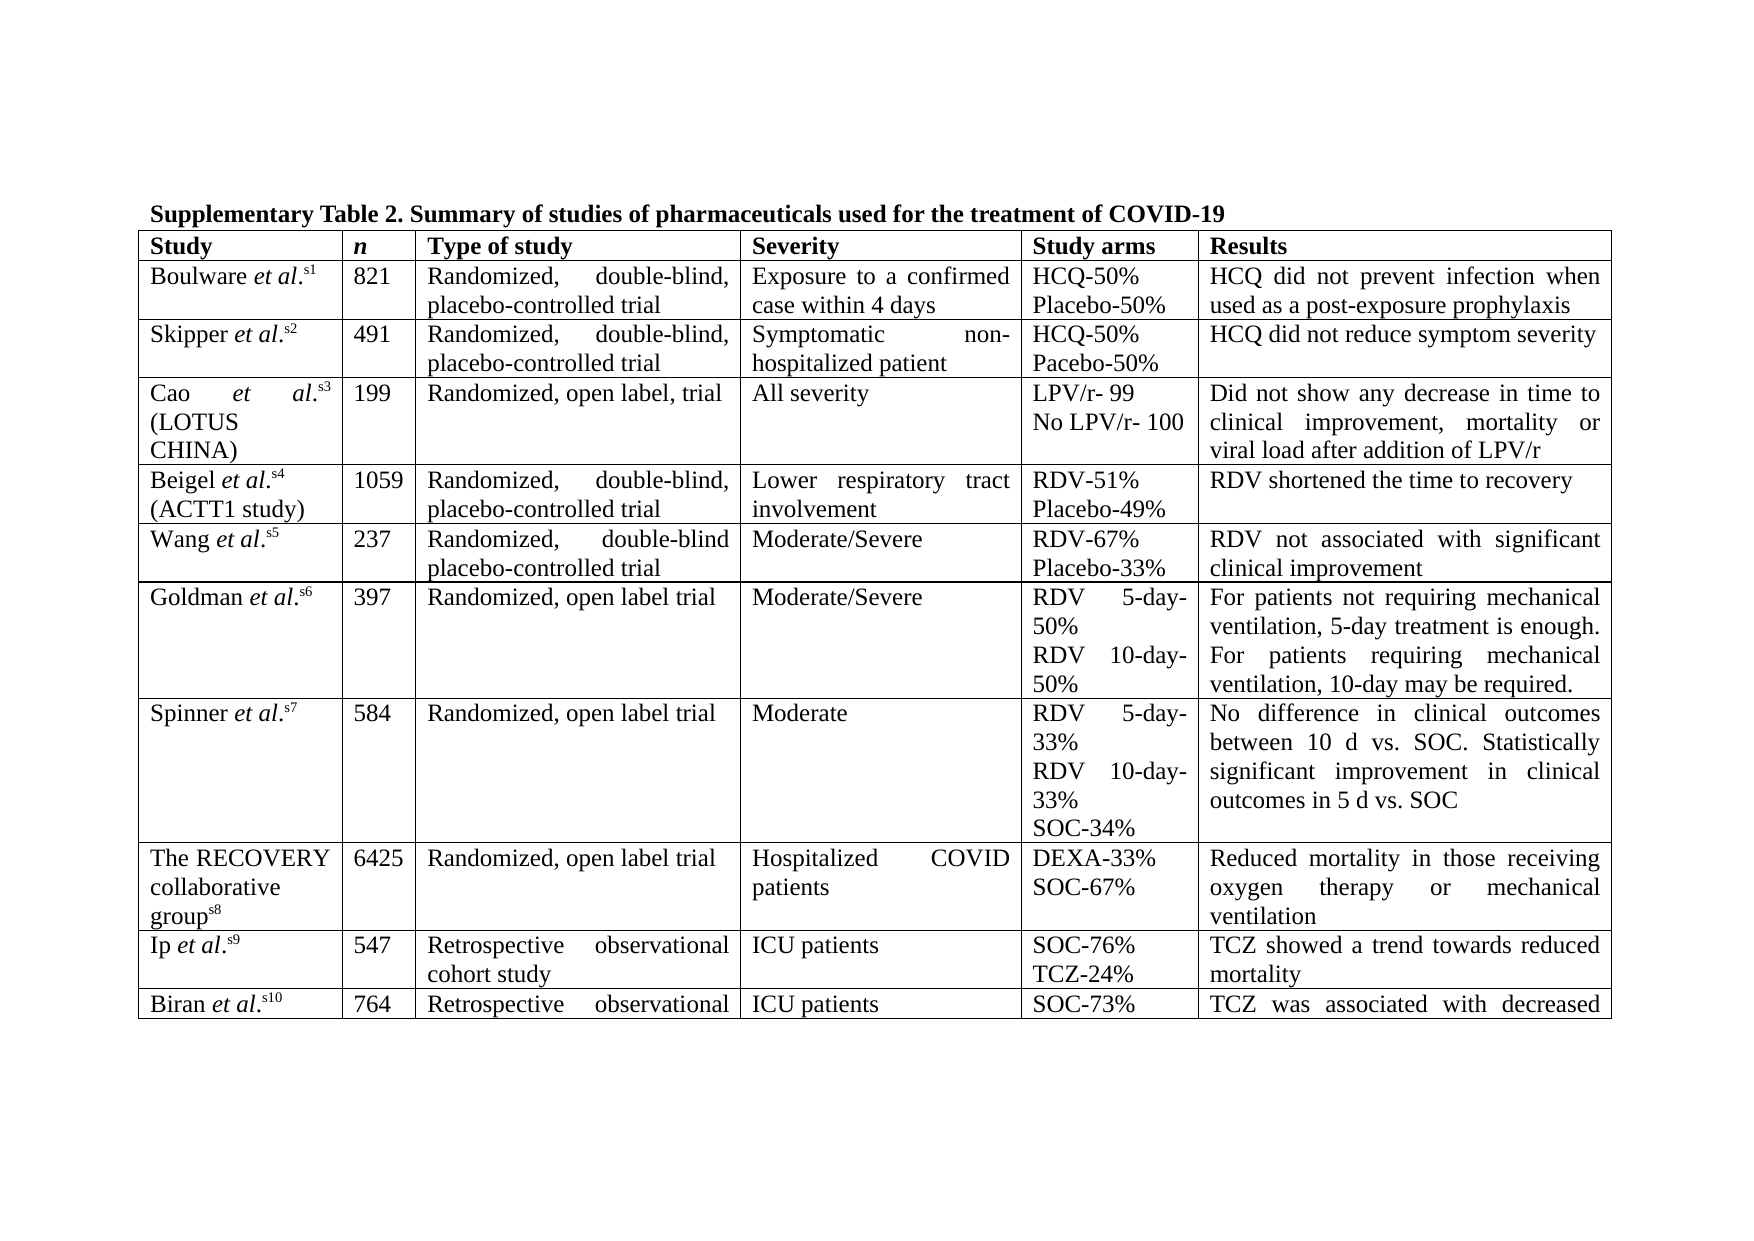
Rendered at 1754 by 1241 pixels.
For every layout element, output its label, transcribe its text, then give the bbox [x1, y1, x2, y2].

table_cell RDV shortened the time to recovery [1199, 465, 1611, 523]
table_cell Wang et al.s5 [139, 524, 342, 581]
table_cell Cao et al.s3 (LOTUS CHINA) [139, 378, 342, 464]
table_cell 199 [343, 378, 415, 464]
table_header Study [139, 231, 342, 260]
table_cell Randomized, double-blind, placebo-controlled trial [416, 320, 740, 377]
table_header n [343, 231, 415, 260]
table_cell Beigel et al.s4 (ACTT1 study) [139, 465, 342, 523]
table_header Severity [741, 231, 1021, 260]
table_cell Randomized, double-blind, placebo-controlled trial [416, 465, 740, 523]
table_cell TCZ showed a trend towards reduced mortality [1199, 931, 1611, 988]
table_cell ICU patients [741, 989, 1021, 1018]
text Supplementary Table 2. Summary of studies of pharmaceuticals used for the treatment of COVID-19 [150, 198, 1604, 230]
table_cell 491 [343, 320, 415, 377]
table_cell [1199, 989, 1611, 1018]
table_cell 547 [343, 931, 415, 988]
table_cell Symptomatic non-hospitalized patient [741, 320, 1021, 377]
table_cell Hospitalized COVID patients [741, 843, 1021, 929]
table_cell Skipper et al.s2 [139, 320, 342, 377]
table_cell Ip et al.s9 [139, 931, 342, 988]
table_cell 397 [343, 583, 415, 697]
table_cell 237 [343, 524, 415, 581]
table_cell HCQ-50% Placebo-50% [1022, 261, 1198, 318]
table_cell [416, 989, 740, 1018]
table_cell Randomized, open label trial [416, 583, 740, 697]
table_header Results [1199, 231, 1611, 260]
table_cell Lower respiratory tract involvement [741, 465, 1021, 523]
table_cell Goldman et al.s6 [139, 583, 342, 697]
table_cell SOC-73% TCZ-27% [1022, 989, 1198, 1018]
table_cell HCQ did not reduce symptom severity [1199, 320, 1611, 377]
table_cell No difference in clinical outcomes between 10 d vs. SOC. Statistically significant improvement in clinical outcomes in 5 d vs. SOC [1199, 699, 1611, 842]
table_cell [416, 931, 740, 988]
table_cell 6425 [343, 843, 415, 929]
table_header Type of study [416, 231, 740, 260]
table_cell HCQ-50% Pacebo-50% [1022, 320, 1198, 377]
table_cell RDV 5-day-33% RDV 10-day-33% SOC-34% [1022, 699, 1198, 842]
table_cell Biran et al.s10 [139, 989, 342, 1018]
table_cell Did not show any decrease in time to clinical improvement, mortality or viral load after addition of LPV/r [1199, 378, 1611, 464]
table_cell RDV-51% Placebo-49% [1022, 465, 1198, 523]
table_header Study arms [1022, 231, 1198, 260]
table_cell 584 [343, 699, 415, 842]
table_cell Randomized, open label, trial [416, 378, 740, 464]
table_cell Boulware et al.s1 [139, 261, 342, 318]
table_cell Spinner et al.s7 [139, 699, 342, 842]
table_cell SOC-76% TCZ-24% [1022, 931, 1198, 988]
table_cell HCQ did not prevent infection when used as a post-exposure prophylaxis [1199, 261, 1611, 318]
table_cell LPV/r- 99 No LPV/r- 100 [1022, 378, 1198, 464]
table_cell Randomized, double-blind placebo-controlled trial [416, 524, 740, 581]
table_cell Randomized, open label trial [416, 699, 740, 842]
table_cell All severity [741, 378, 1021, 464]
table_cell 821 [343, 261, 415, 318]
table_cell For patients not requiring mechanical ventilation, 5-day treatment is enough. For patients requiring mechanical ventilation, 10-day may be required. [1199, 583, 1611, 697]
table_cell The RECOVERY collaborative groups8 [139, 843, 342, 929]
table_cell Randomized, open label trial [416, 843, 740, 929]
table_cell Moderate [741, 699, 1021, 842]
table_cell 764 [343, 989, 415, 1018]
table_cell Moderate/Severe [741, 583, 1021, 697]
table_cell DEXA-33% SOC-67% [1022, 843, 1198, 929]
table_cell 1059 [343, 465, 415, 523]
table_cell ICU patients [741, 931, 1021, 988]
table_cell Randomized, double-blind, placebo-controlled trial [416, 261, 740, 318]
table_cell RDV 5-day-50% RDV 10-day-50% [1022, 583, 1198, 697]
table_cell RDV-67% Placebo-33% [1022, 524, 1198, 581]
table_cell Exposure to a confirmed case within 4 days [741, 261, 1021, 318]
table_cell RDV not associated with significant clinical improvement [1199, 524, 1611, 581]
table_cell Moderate/Severe [741, 524, 1021, 581]
table_cell Reduced mortality in those receiving oxygen therapy or mechanical ventilation [1199, 843, 1611, 929]
